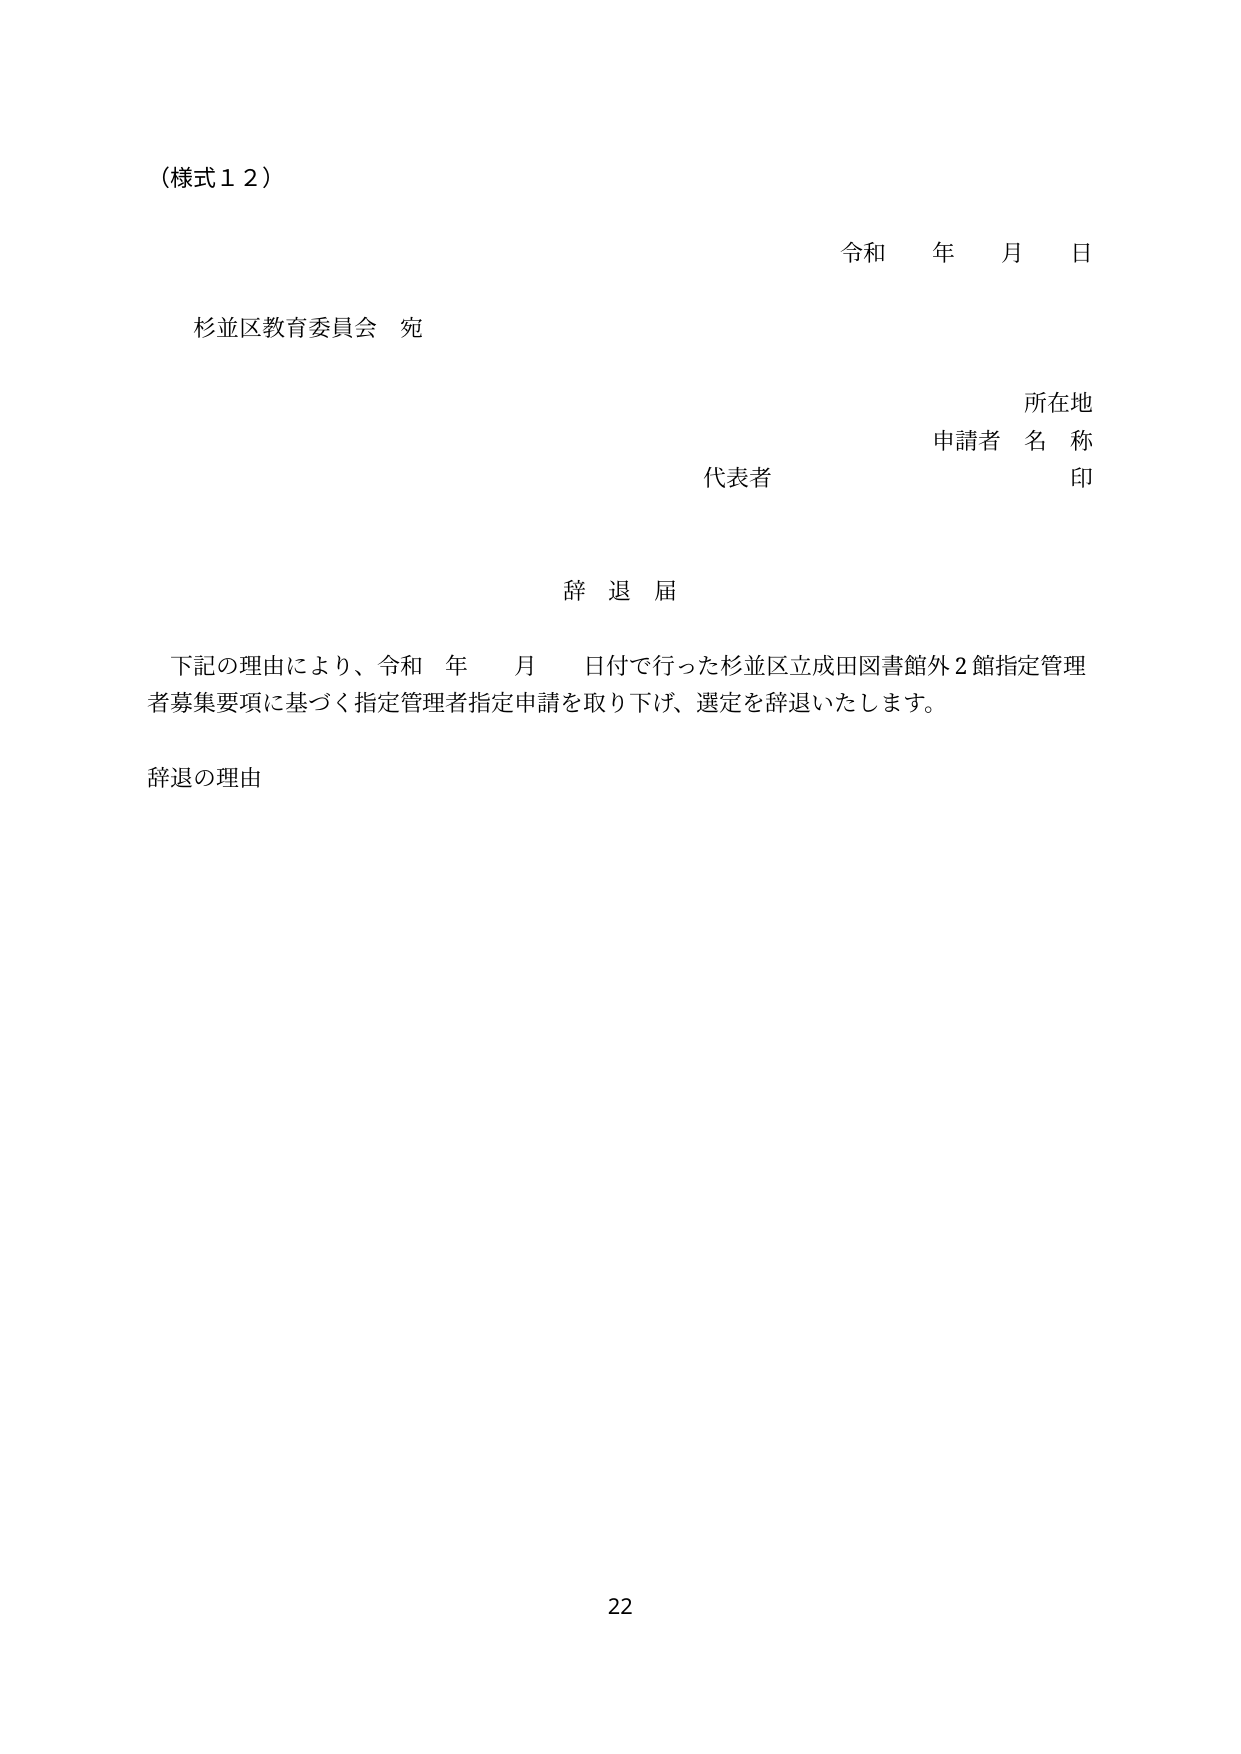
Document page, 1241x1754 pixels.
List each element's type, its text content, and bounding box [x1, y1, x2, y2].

text （様式１２） [148, 158, 1092, 196]
text 所在地 [148, 383, 1092, 421]
text 申請者 名 称 [148, 421, 1092, 458]
text 杉並区教育委員会 宛 [148, 308, 1092, 346]
text 辞退の理由 [148, 758, 1092, 796]
text 辞 退 届 [148, 571, 1092, 608]
text 代表者 印 [148, 458, 1092, 496]
text 令和 年 月 日 [148, 233, 1092, 271]
text 下記の理由により、令和 年 月 日付で行った杉並区立成田図書館外2館指定管理者募集要項に基づく指定管理者指定申請を取り下げ、選定を辞退いたします。 [148, 646, 1092, 721]
